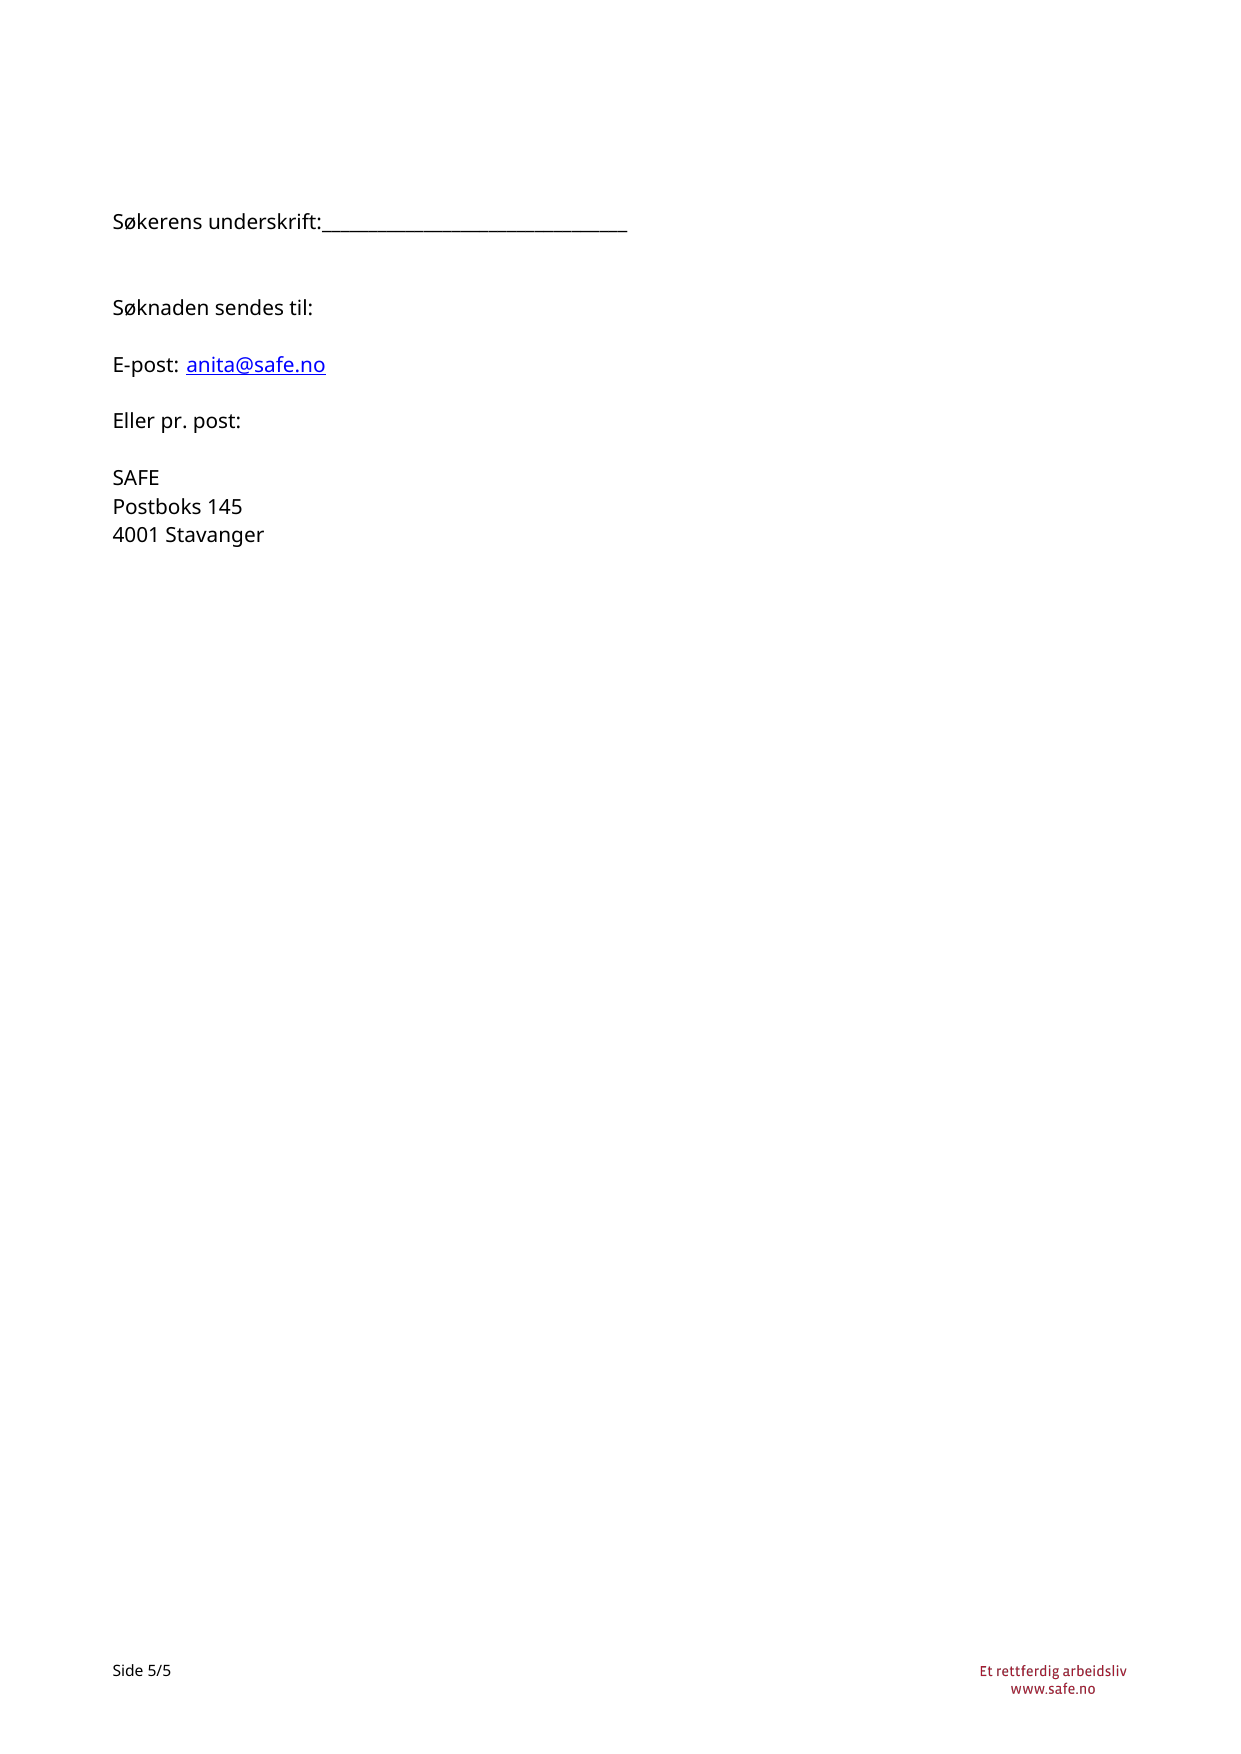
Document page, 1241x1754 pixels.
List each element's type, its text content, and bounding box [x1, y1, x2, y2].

text SAFE [112, 463, 1128, 492]
picture [968, 1645, 1241, 1754]
text Eller pr. post: [112, 407, 1128, 435]
text 4001 Stavanger [112, 520, 1128, 549]
text Postboks 145 [112, 492, 1128, 520]
text Søkerens underskrift:_________________________________ [112, 207, 1128, 236]
text Søknaden sendes til: [112, 293, 1128, 321]
text E-post: anita@safe.no [112, 350, 1128, 378]
